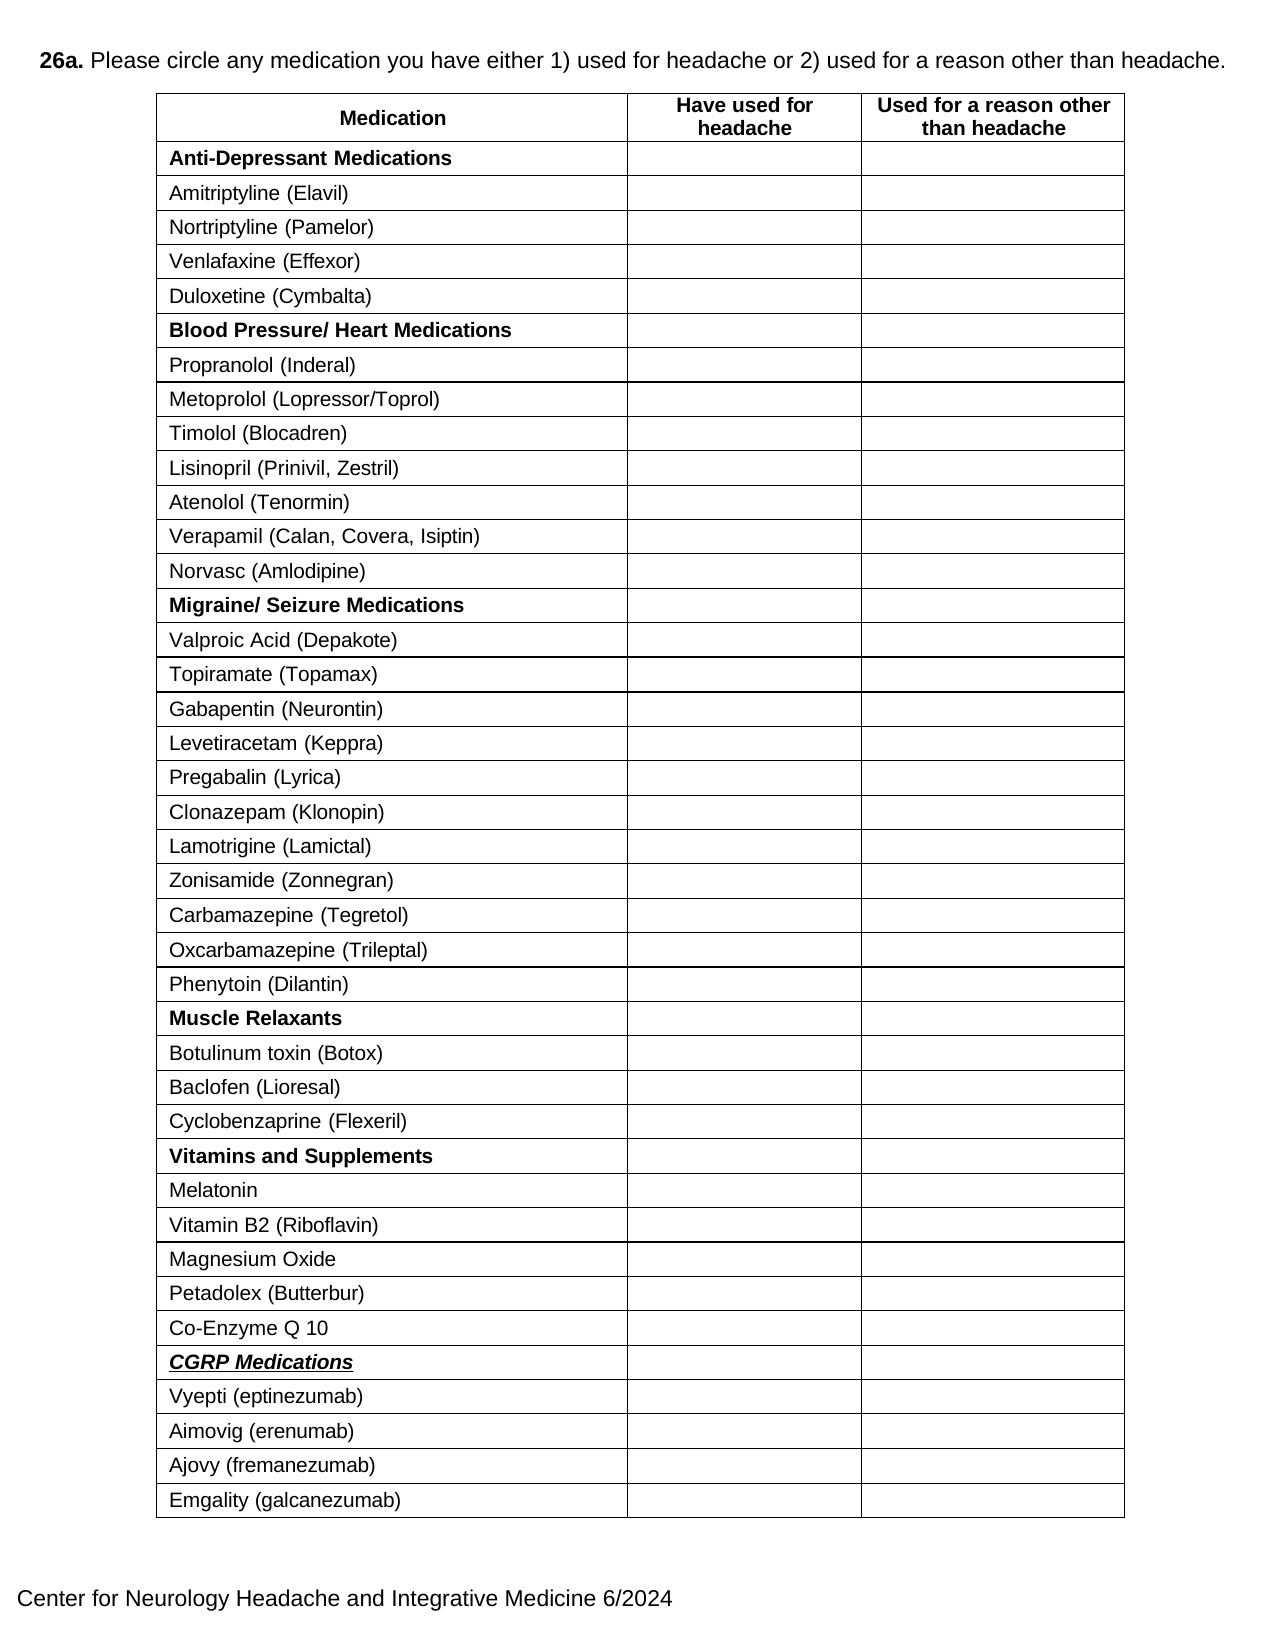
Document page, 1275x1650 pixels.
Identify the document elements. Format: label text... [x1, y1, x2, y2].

table_cell Topiramate (Topamax) [157, 658, 627, 691]
table_cell [862, 1071, 1124, 1104]
table_cell [628, 211, 861, 244]
table_cell [862, 693, 1124, 726]
table_cell Duloxetine (Cymbalta) [157, 279, 627, 313]
table_cell Co-Enzyme Q 10 [157, 1311, 627, 1344]
table_cell [862, 1277, 1124, 1310]
table_cell [862, 830, 1124, 863]
table_cell [628, 348, 861, 381]
table_cell Levetiracetam (Keppra) [157, 727, 627, 760]
table_cell [862, 1002, 1124, 1035]
table_cell Phenytoin (Dilantin) [157, 968, 627, 1001]
table_cell Emgality (galcanezumab) [157, 1484, 627, 1517]
table_cell Baclofen (Lioresal) [157, 1071, 627, 1104]
table_cell [862, 486, 1124, 519]
table_cell Muscle Relaxants [157, 1002, 627, 1035]
table_cell [862, 589, 1124, 622]
table_cell [628, 1243, 861, 1276]
table_cell Vyepti (eptinezumab) [157, 1380, 627, 1413]
table_cell Zonisamide (Zonnegran) [157, 864, 627, 898]
table_cell CGRP Medications [157, 1346, 627, 1379]
table_cell [628, 589, 861, 622]
table_cell [862, 1243, 1124, 1276]
table_cell [862, 796, 1124, 829]
table_cell Atenolol (Tenormin) [157, 486, 627, 519]
table_cell [862, 1380, 1124, 1413]
table_cell [628, 1484, 861, 1517]
table_cell [862, 314, 1124, 347]
table_cell Migraine/ Seizure Medications [157, 589, 627, 622]
table_cell Ajovy (fremanezumab) [157, 1449, 627, 1482]
table_cell [862, 417, 1124, 450]
table_cell [628, 520, 861, 553]
table_cell [862, 1208, 1124, 1241]
table_header Medication [157, 94, 627, 141]
table_cell [628, 1208, 861, 1241]
table_cell [862, 623, 1124, 656]
table_cell [628, 658, 861, 691]
table_cell [628, 176, 861, 209]
table_cell [862, 245, 1124, 278]
table_cell [862, 658, 1124, 691]
table_cell [628, 1174, 861, 1207]
table_header Have used for headache [628, 94, 861, 141]
table_cell [628, 1036, 861, 1069]
table_cell [862, 1311, 1124, 1344]
table_cell Pregabalin (Lyrica) [157, 761, 627, 794]
table_cell [628, 383, 861, 416]
table_cell [628, 1071, 861, 1104]
table_cell Magnesium Oxide [157, 1243, 627, 1276]
table_cell [862, 520, 1124, 553]
table_cell [862, 899, 1124, 932]
table_cell [628, 142, 861, 175]
table_cell [628, 1277, 861, 1310]
table_cell Nortriptyline (Pamelor) [157, 211, 627, 244]
table_cell Venlafaxine (Effexor) [157, 245, 627, 278]
table_cell Petadolex (Butterbur) [157, 1277, 627, 1310]
table_cell [862, 176, 1124, 209]
table_cell [628, 554, 861, 588]
table_cell [628, 727, 861, 760]
table_cell [862, 348, 1124, 381]
table_cell Aimovig (erenumab) [157, 1414, 627, 1448]
table_cell [628, 486, 861, 519]
table_cell Gabapentin (Neurontin) [157, 693, 627, 726]
table_cell [862, 933, 1124, 966]
text 26a. Please circle any medication you have either 1) used for headache or 2) used for a reason other than headache. [39, 47, 1264, 73]
table_cell [862, 1036, 1124, 1069]
table_cell Oxcarbamazepine (Trileptal) [157, 933, 627, 966]
table_cell [628, 1002, 861, 1035]
table_cell [862, 1449, 1124, 1482]
table_cell [628, 693, 861, 726]
table_cell [862, 211, 1124, 244]
table_cell [628, 864, 861, 898]
table_cell [862, 1414, 1124, 1448]
table_cell [628, 279, 861, 313]
table_cell [628, 1414, 861, 1448]
table_cell [862, 1484, 1124, 1517]
table_cell Norvasc (Amlodipine) [157, 554, 627, 588]
table_cell [628, 314, 861, 347]
table_cell [628, 1380, 861, 1413]
table_cell Valproic Acid (Depakote) [157, 623, 627, 656]
table_cell [628, 1105, 861, 1138]
table_cell [628, 796, 861, 829]
table_cell [628, 451, 861, 484]
table_cell [628, 1449, 861, 1482]
table_header Used for a reason other than headache [862, 94, 1124, 141]
table_cell [862, 451, 1124, 484]
table_cell [862, 142, 1124, 175]
table_cell [628, 830, 861, 863]
table_cell Vitamins and Supplements [157, 1139, 627, 1173]
table_cell [862, 864, 1124, 898]
table_cell [862, 968, 1124, 1001]
table_cell [628, 933, 861, 966]
table_cell [628, 1311, 861, 1344]
table_cell Carbamazepine (Tegretol) [157, 899, 627, 932]
table_cell [628, 417, 861, 450]
table_cell Blood Pressure/ Heart Medications [157, 314, 627, 347]
table_cell [862, 1346, 1124, 1379]
table_cell [862, 554, 1124, 588]
table_cell Verapamil (Calan, Covera, Isiptin) [157, 520, 627, 553]
table_cell Botulinum toxin (Botox) [157, 1036, 627, 1069]
table_cell Amitriptyline (Elavil) [157, 176, 627, 209]
table_cell [862, 1174, 1124, 1207]
table_cell [862, 383, 1124, 416]
table_cell [628, 1139, 861, 1173]
table_cell [862, 1139, 1124, 1173]
table_cell Anti-Depressant Medications [157, 142, 627, 175]
table_cell [628, 623, 861, 656]
table_cell Cyclobenzaprine (Flexeril) [157, 1105, 627, 1138]
table_cell [862, 761, 1124, 794]
table_cell [628, 245, 861, 278]
table_cell [862, 727, 1124, 760]
table_cell [862, 1105, 1124, 1138]
table_cell Metoprolol (Lopressor/Toprol) [157, 383, 627, 416]
table_cell Timolol (Blocadren) [157, 417, 627, 450]
table_cell Melatonin [157, 1174, 627, 1207]
table_cell Vitamin B2 (Riboflavin) [157, 1208, 627, 1241]
table_cell [862, 279, 1124, 313]
table_cell Lamotrigine (Lamictal) [157, 830, 627, 863]
table_cell Propranolol (Inderal) [157, 348, 627, 381]
table_cell Lisinopril (Prinivil, Zestril) [157, 451, 627, 484]
table_cell [628, 968, 861, 1001]
table_cell Clonazepam (Klonopin) [157, 796, 627, 829]
table_cell [628, 1346, 861, 1379]
table_cell [628, 899, 861, 932]
table_cell [628, 761, 861, 794]
